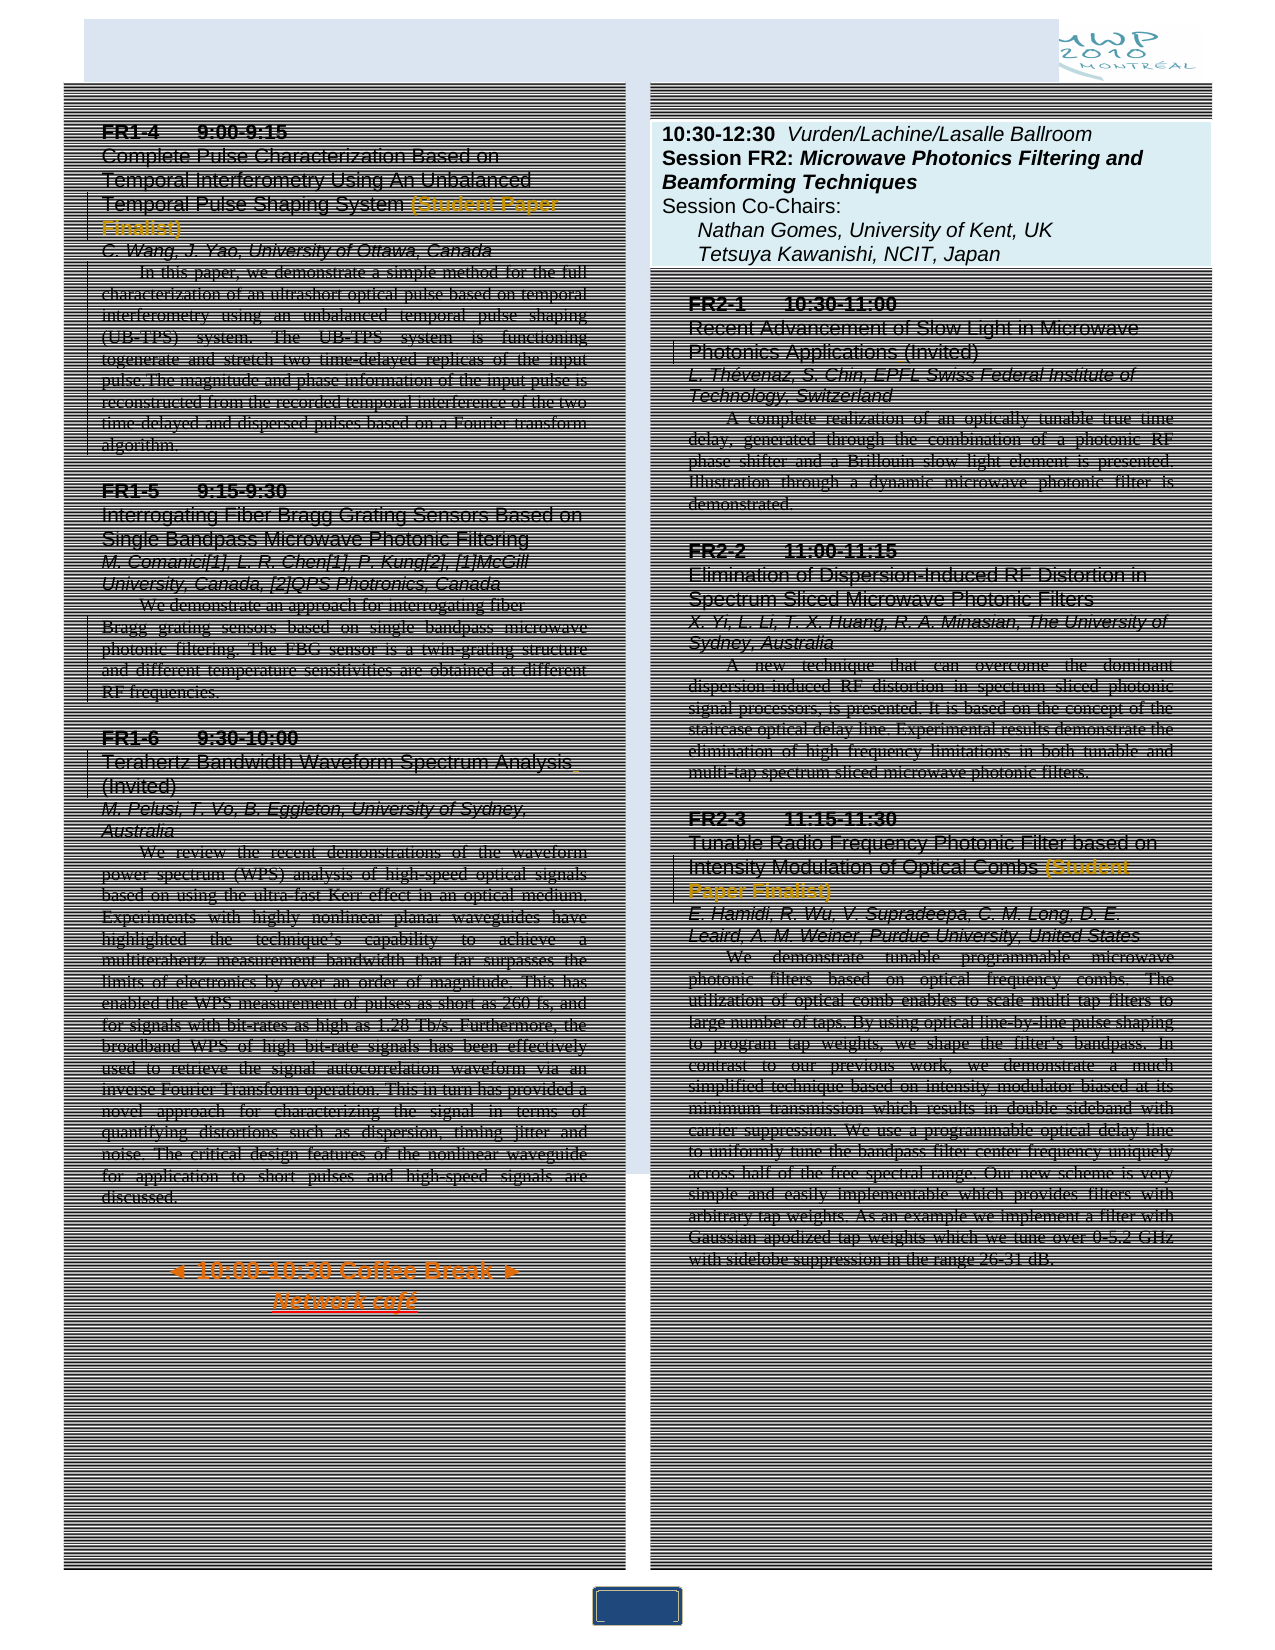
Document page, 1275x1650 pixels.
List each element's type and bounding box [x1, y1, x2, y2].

picture [63, 82, 626, 1570]
picture [650, 82, 1213, 120]
picture [650, 268, 1213, 1570]
